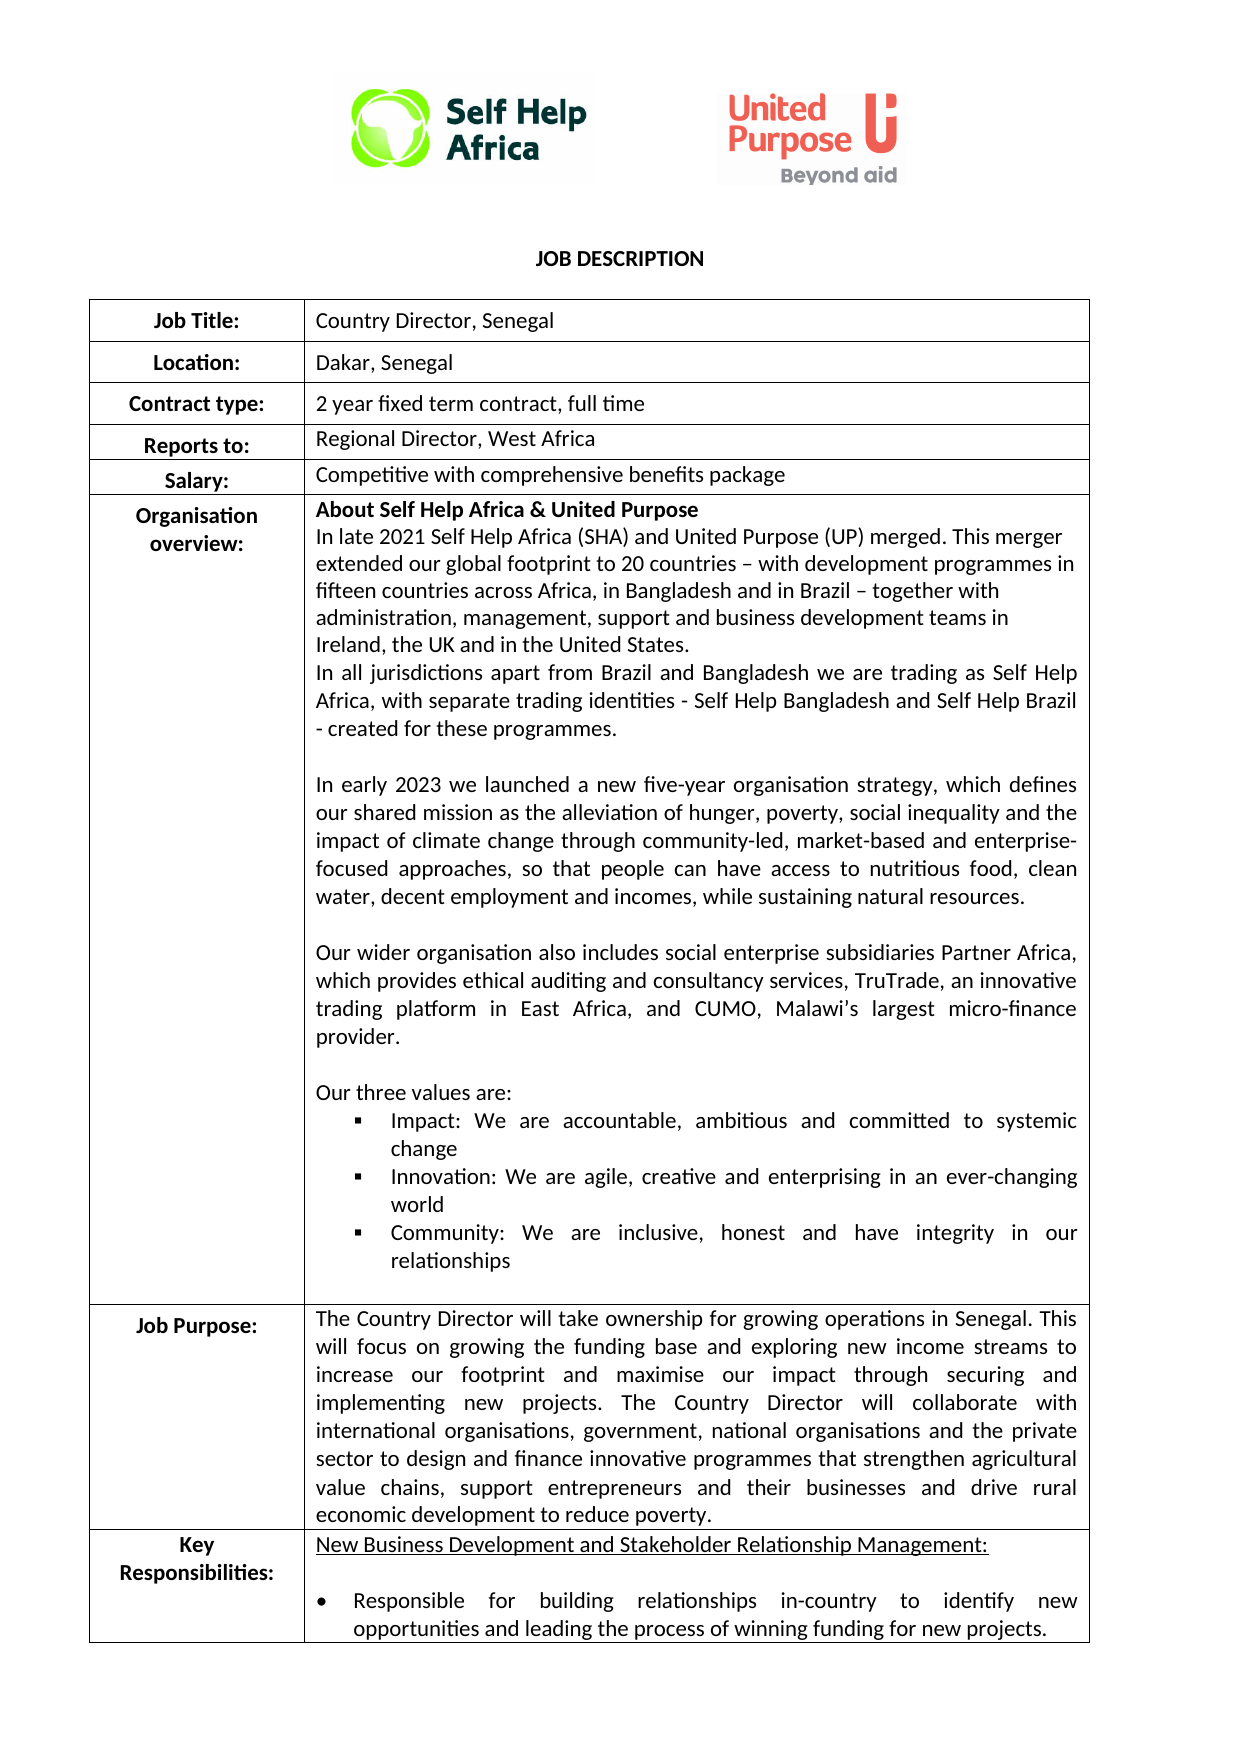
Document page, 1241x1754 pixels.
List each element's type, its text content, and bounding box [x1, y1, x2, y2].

table_cell Job Purpose: [90, 1305, 304, 1529]
table_header Country Director, Senegal [305, 300, 1089, 341]
table_cell Key Responsibilities: [90, 1530, 304, 1642]
table_cell Regional Director, West Africa [305, 425, 1089, 459]
table_cell Organisation overview: [90, 495, 304, 1303]
table_cell Contract type: [90, 383, 304, 424]
table_header Job Title: [90, 300, 304, 341]
picture [334, 72, 596, 185]
table_cell The Country Director will take ownership for growing operations in Senegal. This will focus on growing the funding base and exploring new income streams to increase our footprint and maximise our impact through securing and implementing new projects. The Country Director will collaborate with international organisations, government, national organisations and the private sector to design and finance innovative programmes that strengthen agricultural value chains, support entrepreneurs and their businesses and drive rural economic development to reduce poverty. [305, 1305, 1089, 1529]
table_cell Dakar, Senegal [305, 342, 1089, 382]
table_cell Location: [90, 342, 304, 382]
picture [717, 93, 907, 185]
table_cell 2 year fixed term contract, full time [305, 383, 1089, 424]
table_cell About Self Help Africa & United Purpose In late 2021 Self Help Africa (SHA) and United Purpose (UP) merged. This merger extended our global footprint to 20 countries – with development programmes in fifteen countries across Africa, in Bangladesh and in Brazil – together with administration, management, support and business development teams in Ireland, the UK and in the United States. In all jurisdictions apart from Brazil and Bangladesh we are trading as Self Help Africa, with separate trading identities - Self Help Bangladesh and Self Help Brazil - created for these programmes. In early 2023 we launched a new five-year organisation strategy, which defines our shared mission as the alleviation of hunger, poverty, social inequality and the impact of climate change through community-led, market-based and enterprise-focused approaches, so that people can have access to nutritious food, clean water, decent employment and incomes, while sustaining natural resources. Our wider organisation also includes social enterprise subsidiaries Partner Africa, which provides ethical auditing and consultancy services, TruTrade, an innovative trading platform in East Africa, and CUMO, Malawi’s largest micro-finance provider. Our three values are: Impact: We are accountable, ambitious and committed to systemic change Innovation: We are agile, creative and enterprising in an ever-changing world Community: We are inclusive, honest and have integrity in our relationships [305, 495, 1089, 1303]
text JOB DESCRIPTION [89, 245, 1152, 272]
table_cell Reports to: [90, 425, 304, 459]
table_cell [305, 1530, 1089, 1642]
table_cell Salary: [90, 460, 304, 494]
table_cell Competitive with comprehensive benefits package [305, 460, 1089, 494]
